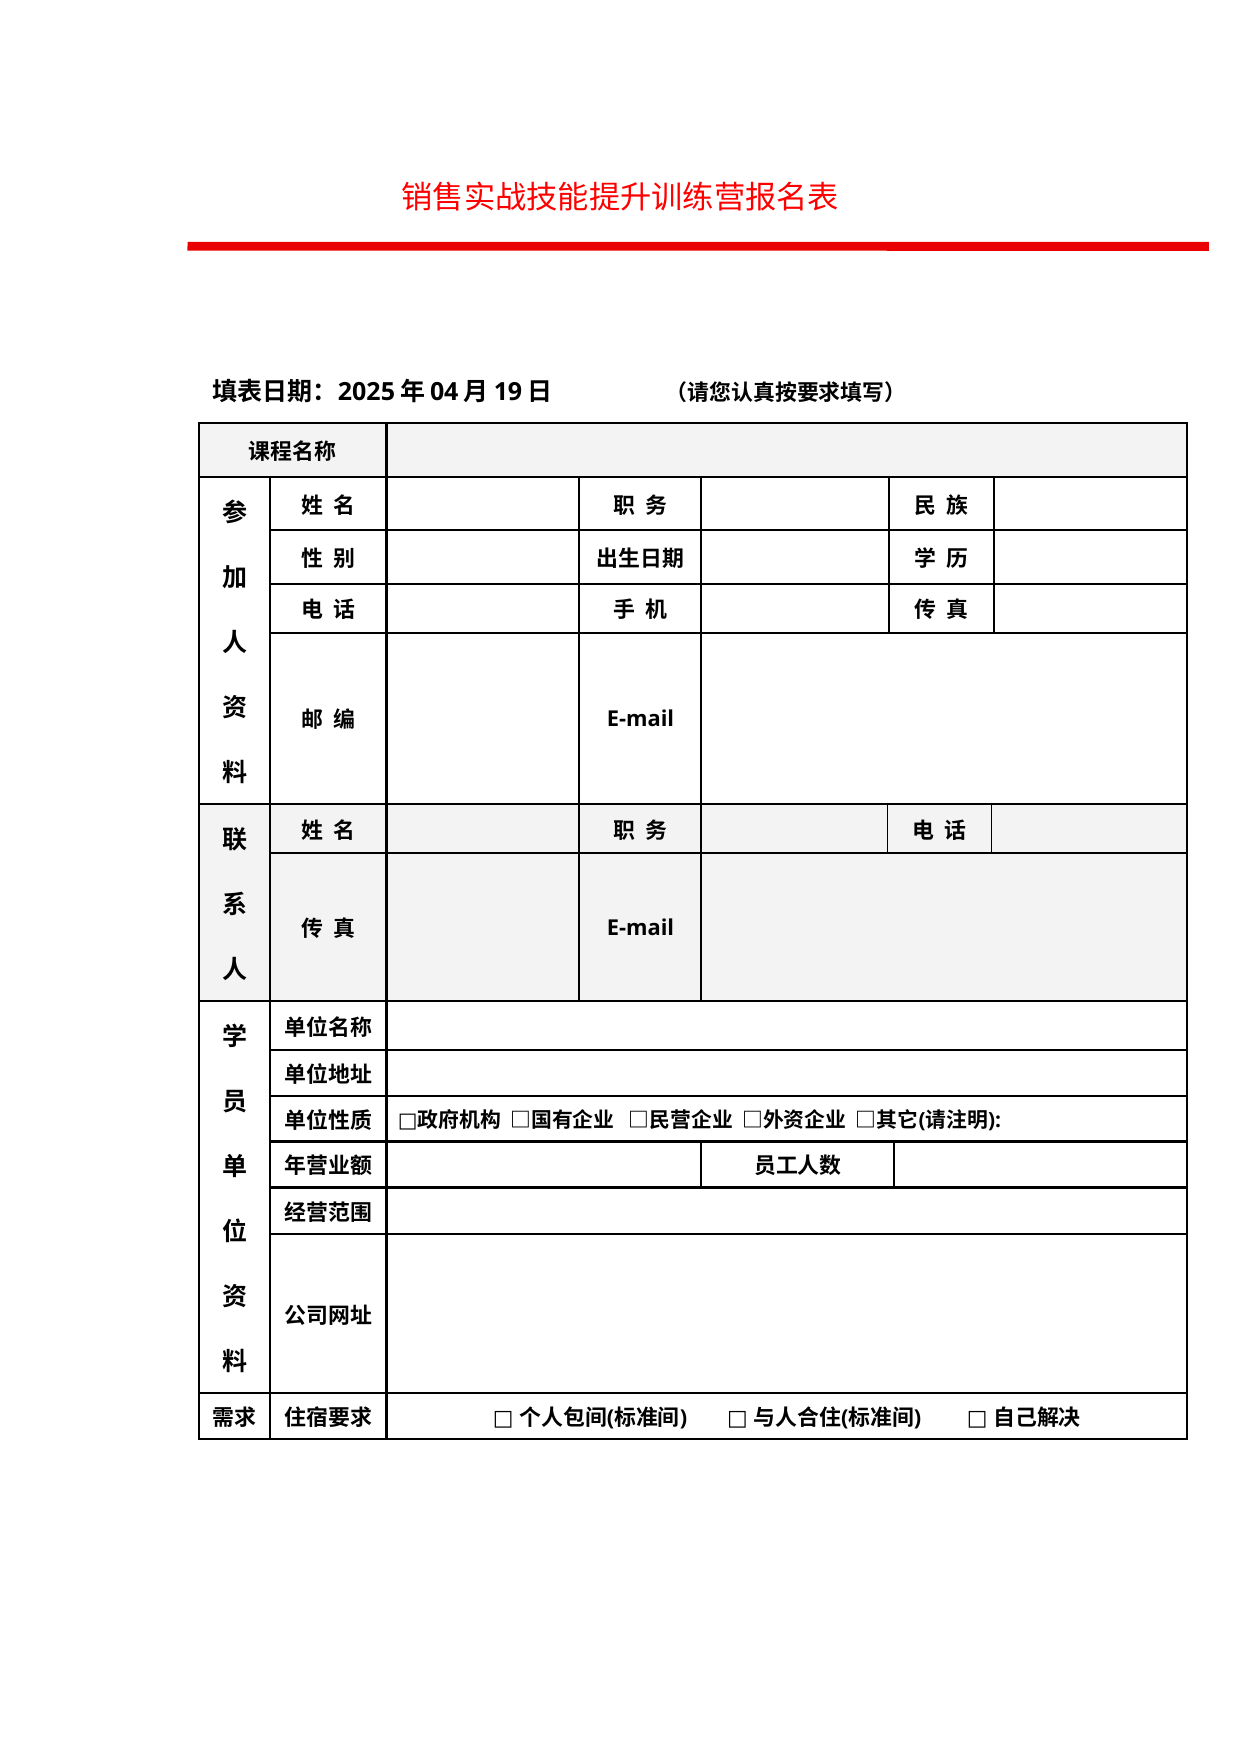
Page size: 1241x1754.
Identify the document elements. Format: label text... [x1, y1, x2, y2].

table_cell 姓 名 [271, 478, 385, 529]
table_cell □ 个人包间(标准间) □ 与人合住(标准间) □ 自己解决 [388, 1394, 1186, 1438]
table_cell 单位地址 [271, 1051, 385, 1095]
table_cell 出生日期 [580, 531, 700, 582]
table_cell 经营范围 [271, 1189, 385, 1233]
table_cell [388, 805, 578, 852]
table_cell 员工人数 [702, 1143, 893, 1186]
table_cell 年营业额 [271, 1143, 385, 1186]
table_cell 电 话 [888, 805, 991, 852]
table_cell 姓 名 [271, 805, 385, 852]
table_cell 联 系 人 [200, 805, 269, 1000]
table_cell [702, 805, 887, 852]
table_cell [702, 854, 1186, 1000]
table_cell 单位性质 [271, 1097, 385, 1140]
table_cell [388, 1235, 1186, 1392]
table_cell 性 别 [271, 531, 385, 582]
table_cell 电 话 [271, 585, 385, 632]
table_header [388, 424, 1186, 476]
table_cell 手 机 [580, 585, 700, 632]
table_cell [388, 854, 578, 1000]
table_cell 职 务 [580, 478, 700, 529]
table_cell 参加人资料 [200, 478, 269, 803]
table_cell 公司网址 [271, 1235, 385, 1392]
table_cell [388, 1143, 700, 1186]
table_cell [702, 585, 888, 632]
table_cell 传 真 [890, 585, 993, 632]
table_cell [995, 531, 1186, 582]
table_cell [702, 634, 1186, 803]
table_cell 学 员 单 位 资 料 [200, 1002, 269, 1392]
table_cell 邮 编 [271, 634, 385, 803]
table_cell 住宿要求 [271, 1394, 385, 1438]
text 填表日期：2025年04月19日 （请您认真按要求填写） [187, 357, 1053, 422]
text 销售实战技能提升训练营报名表 [187, 162, 1053, 227]
table_cell [388, 1051, 1186, 1095]
table_cell 学 历 [890, 531, 993, 582]
table_cell □政府机构 □国有企业 □民营企业 □外资企业 □其它(请注明): [388, 1097, 1186, 1140]
table_cell [995, 585, 1186, 632]
table_cell [388, 531, 578, 582]
table_cell [992, 805, 1186, 852]
table_cell 民 族 [890, 478, 993, 529]
table_cell [995, 478, 1186, 529]
table_cell [702, 478, 888, 529]
table_cell [388, 478, 578, 529]
table_cell [388, 1189, 1186, 1233]
table_header 课程名称 [200, 424, 385, 476]
table_cell [702, 531, 888, 582]
table_cell [388, 634, 578, 803]
table_cell E-mail [580, 854, 700, 1000]
table_cell 传 真 [271, 854, 385, 1000]
table_cell [388, 1002, 1186, 1049]
table_cell 职 务 [580, 805, 700, 852]
table_cell 单位名称 [271, 1002, 385, 1049]
table_cell 需求 [200, 1394, 269, 1438]
table_cell E-mail [580, 634, 700, 803]
table_cell [388, 585, 578, 632]
table_cell [895, 1143, 1186, 1186]
